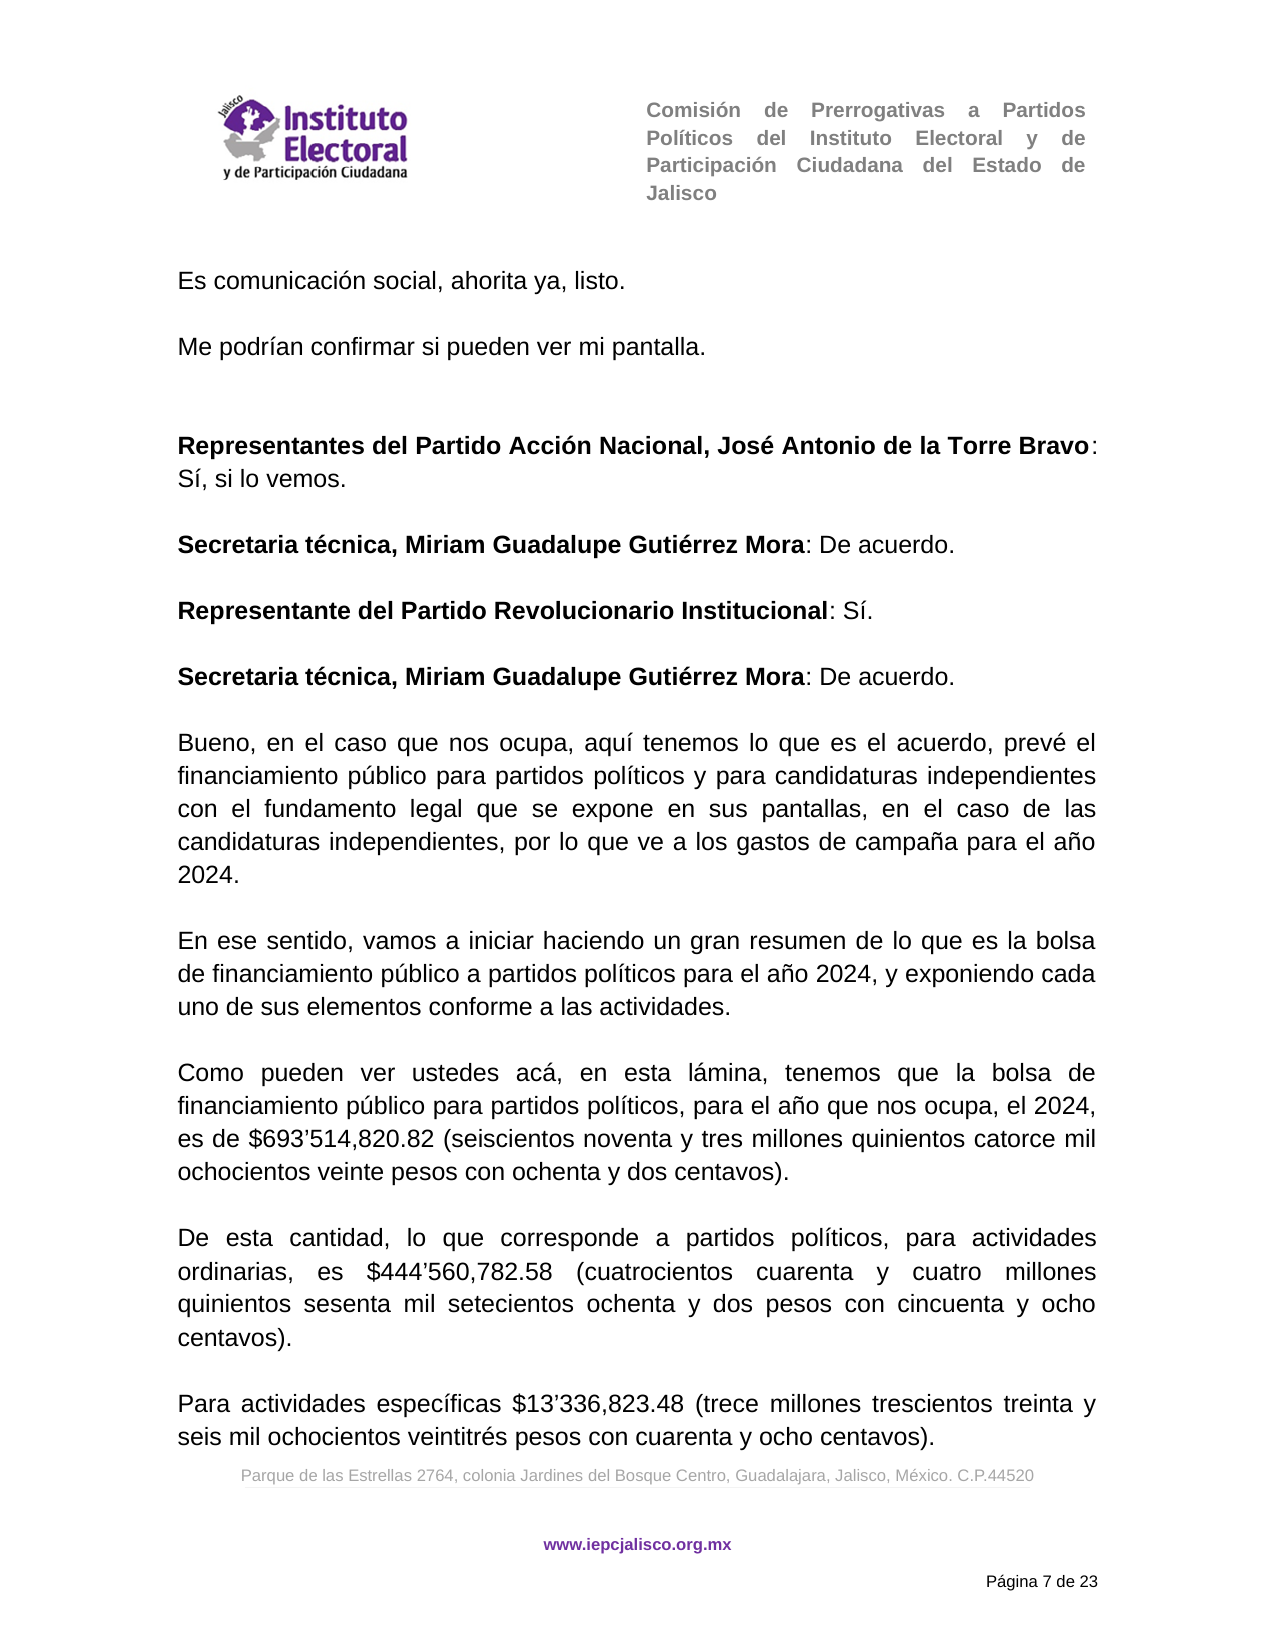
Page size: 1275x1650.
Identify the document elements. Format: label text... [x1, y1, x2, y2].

text Me podrían confirmar si pueden ver mi pantalla. [177, 332, 1098, 361]
text En ese sentido, vamos a iniciar haciendo un gran resumen de lo que es la bolsa de financiamiento público a partidos políticos para el año 2024, y exponiendo cada uno de sus elementos conforme a las actividades. [177, 926, 1098, 1021]
text Como pueden ver ustedes acá, en esta lámina, tenemos que la bolsa de financiamiento público para partidos políticos, para el año que nos ocupa, el 2024, es de $693’514,820.82 (seiscientos noventa y tres millones quinientos catorce mil ochocientos veinte pesos con ochenta y dos centavos). [177, 1058, 1098, 1186]
picture [188, 70, 436, 204]
text De esta cantidad, lo que corresponde a partidos políticos, para actividades ordinarias, es $444’560,782.58 (cuatrocientos cuarenta y cuatro millones quinientos sesenta mil setecientos ochenta y dos pesos con cincuenta y ocho centavos). [177, 1223, 1098, 1351]
text Secretaria técnica, Miriam Guadalupe Gutiérrez Mora: De acuerdo. [177, 530, 1098, 559]
text Secretaria técnica, Miriam Guadalupe Gutiérrez Mora: De acuerdo. [177, 662, 1098, 691]
text Es comunicación social, ahorita ya, listo. [177, 266, 1098, 294]
text Representantes del Partido Acción Nacional, José Antonio de la Torre Bravo: Sí, si lo vemos. [177, 431, 1098, 493]
text Para actividades específicas $13’336,823.48 (trece millones trescientos treinta y seis mil ochocientos veintitrés pesos con cuarenta y ocho centavos). [177, 1388, 1098, 1450]
text Bueno, en el caso que nos ocupa, aquí tenemos lo que es el acuerdo, prevé el financiamiento público para partidos políticos y para candidaturas independientes con el fundamento legal que se expone en sus pantallas, en el caso de las candidaturas independientes, por lo que ve a los gastos de campaña para el año 2024. [177, 728, 1098, 889]
text Representante del Partido Revolucionario Institucional: Sí. [177, 596, 1098, 625]
